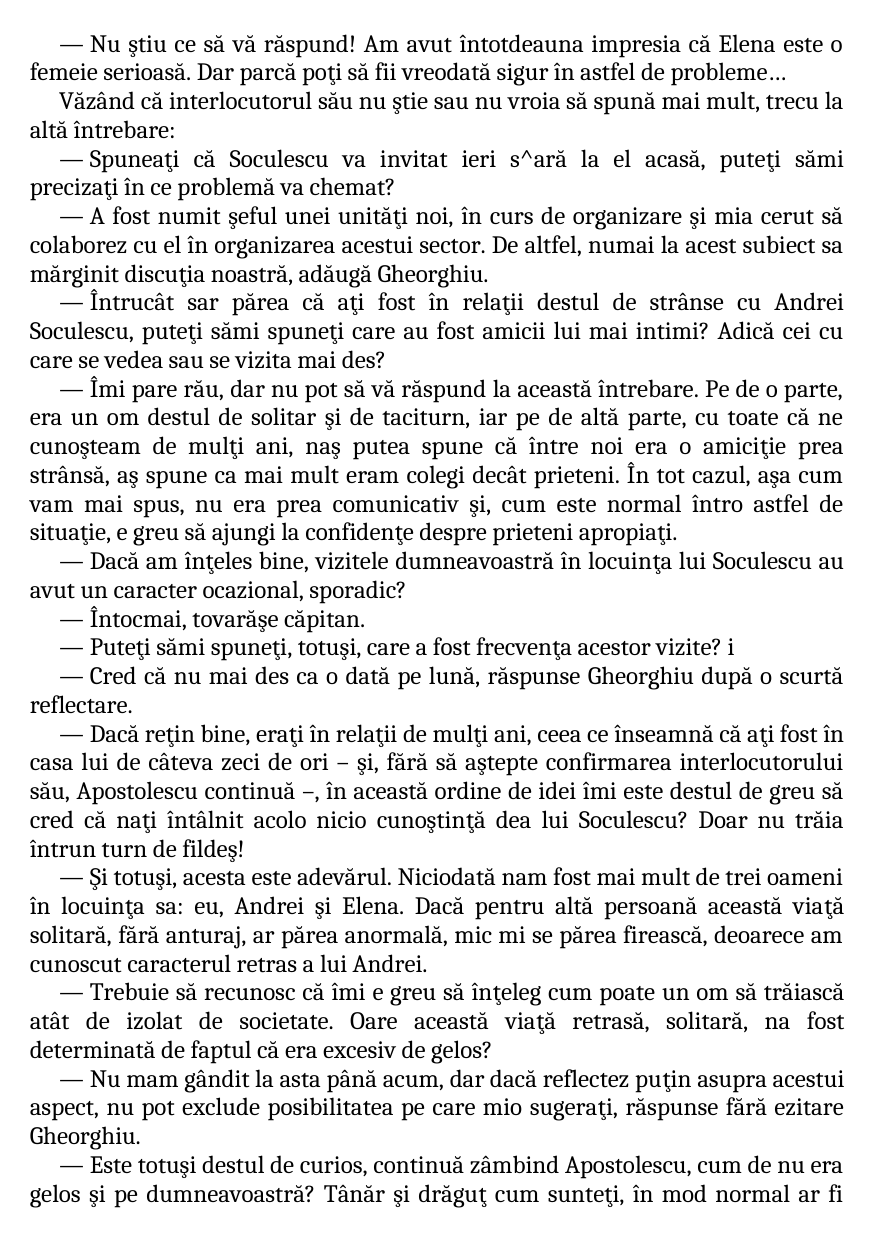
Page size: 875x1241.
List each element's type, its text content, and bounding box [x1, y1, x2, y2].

text — Nu mam gândit la asta până acum, dar dacă reflectez puţin asupra acestui aspect, nu pot exclude posibilitatea pe care mio sugeraţi, răspunse fără ezitare Gheorghiu. [29, 1064, 844, 1151]
text Văzând că interlocutorul său nu ştie sau nu vroia să spună mai mult, trecu la altă întrebare: [29, 87, 844, 144]
text — Puteţi sămi spuneţi, totuşi, care a fost frecvenţa acestor vizite? i [29, 633, 844, 662]
text — A fost numit şeful unei unităţi noi, în curs de organizare şi mia cerut să colaborez cu el în organizarea acestui sector. De altfel, numai la acest subiect sa mărginit discuţia noastră, adăugă Gheorghiu. [29, 202, 844, 288]
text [29, 1151, 844, 1208]
text — Trebuie să recunosc că îmi e greu să înţeleg cum poate un om să trăiască atât de izolat de societate. Oare această viaţă retrasă, solitară, na fost determinată de faptul că era excesiv de gelos? [29, 978, 844, 1064]
text — Dacă am înţeles bine, vizitele dumneavoastră în locuinţa lui Soculescu au avut un caracter ocazional, sporadic? [29, 547, 844, 604]
text — Şi totuşi, acesta este adevărul. Niciodată nam fost mai mult de trei oameni în locuinţa sa: eu, Andrei şi Elena. Dacă pentru altă persoană această viaţă solitară, fără anturaj, ar părea anormală, mic mi se părea firească, deoarece am cunoscut caracterul retras a lui Andrei. [29, 863, 844, 978]
text — Întrucât sar părea că aţi fost în relaţii destul de strânse cu Andrei Soculescu, puteţi sămi spuneţi care au fost amicii lui mai intimi? Adică cei cu care se vedea sau se vizita mai des? [29, 288, 844, 374]
text — Spuneaţi că Soculescu va invitat ieri s^ară la el acasă, puteţi sămi precizaţi în ce problemă va chemat? [29, 144, 844, 202]
text — Nu ştiu ce să vă răspund! Am avut întotdeauna impresia că Elena este o femeie serioasă. Dar parcă poţi să fii vreodată sigur în astfel de probleme… [29, 29, 844, 87]
text — Întocmai, tovarăşe căpitan. [29, 604, 844, 633]
text — Îmi pare rău, dar nu pot să vă răspund la această întrebare. Pe de o parte, era un om destul de solitar şi de taciturn, iar pe de altă parte, cu toate că ne cunoşteam de mulţi ani, naş putea spune că între noi era o amiciţie prea strânsă, aş spune ca mai mult eram colegi decât prieteni. În tot cazul, aşa cum vam mai spus, nu era prea comunicativ şi, cum este normal întro astfel de situaţie, e greu să ajungi la confidenţe despre prieteni apropiaţi. [29, 374, 844, 547]
text — Dacă reţin bine, eraţi în relaţii de mulţi ani, ceea ce înseamnă că aţi fost în casa lui de câteva zeci de ori – şi, fără să aştepte confirmarea interlocutorului său, Apostolescu continuă –, în această ordine de idei îmi este destul de greu să cred că naţi întâlnit acolo nicio cunoştinţă dea lui Soculescu? Doar nu trăia întrun turn de fildeş! [29, 719, 844, 863]
text — Cred că nu mai des ca o dată pe lună, răspunse Gheorghiu după o scurtă reflectare. [29, 662, 844, 719]
